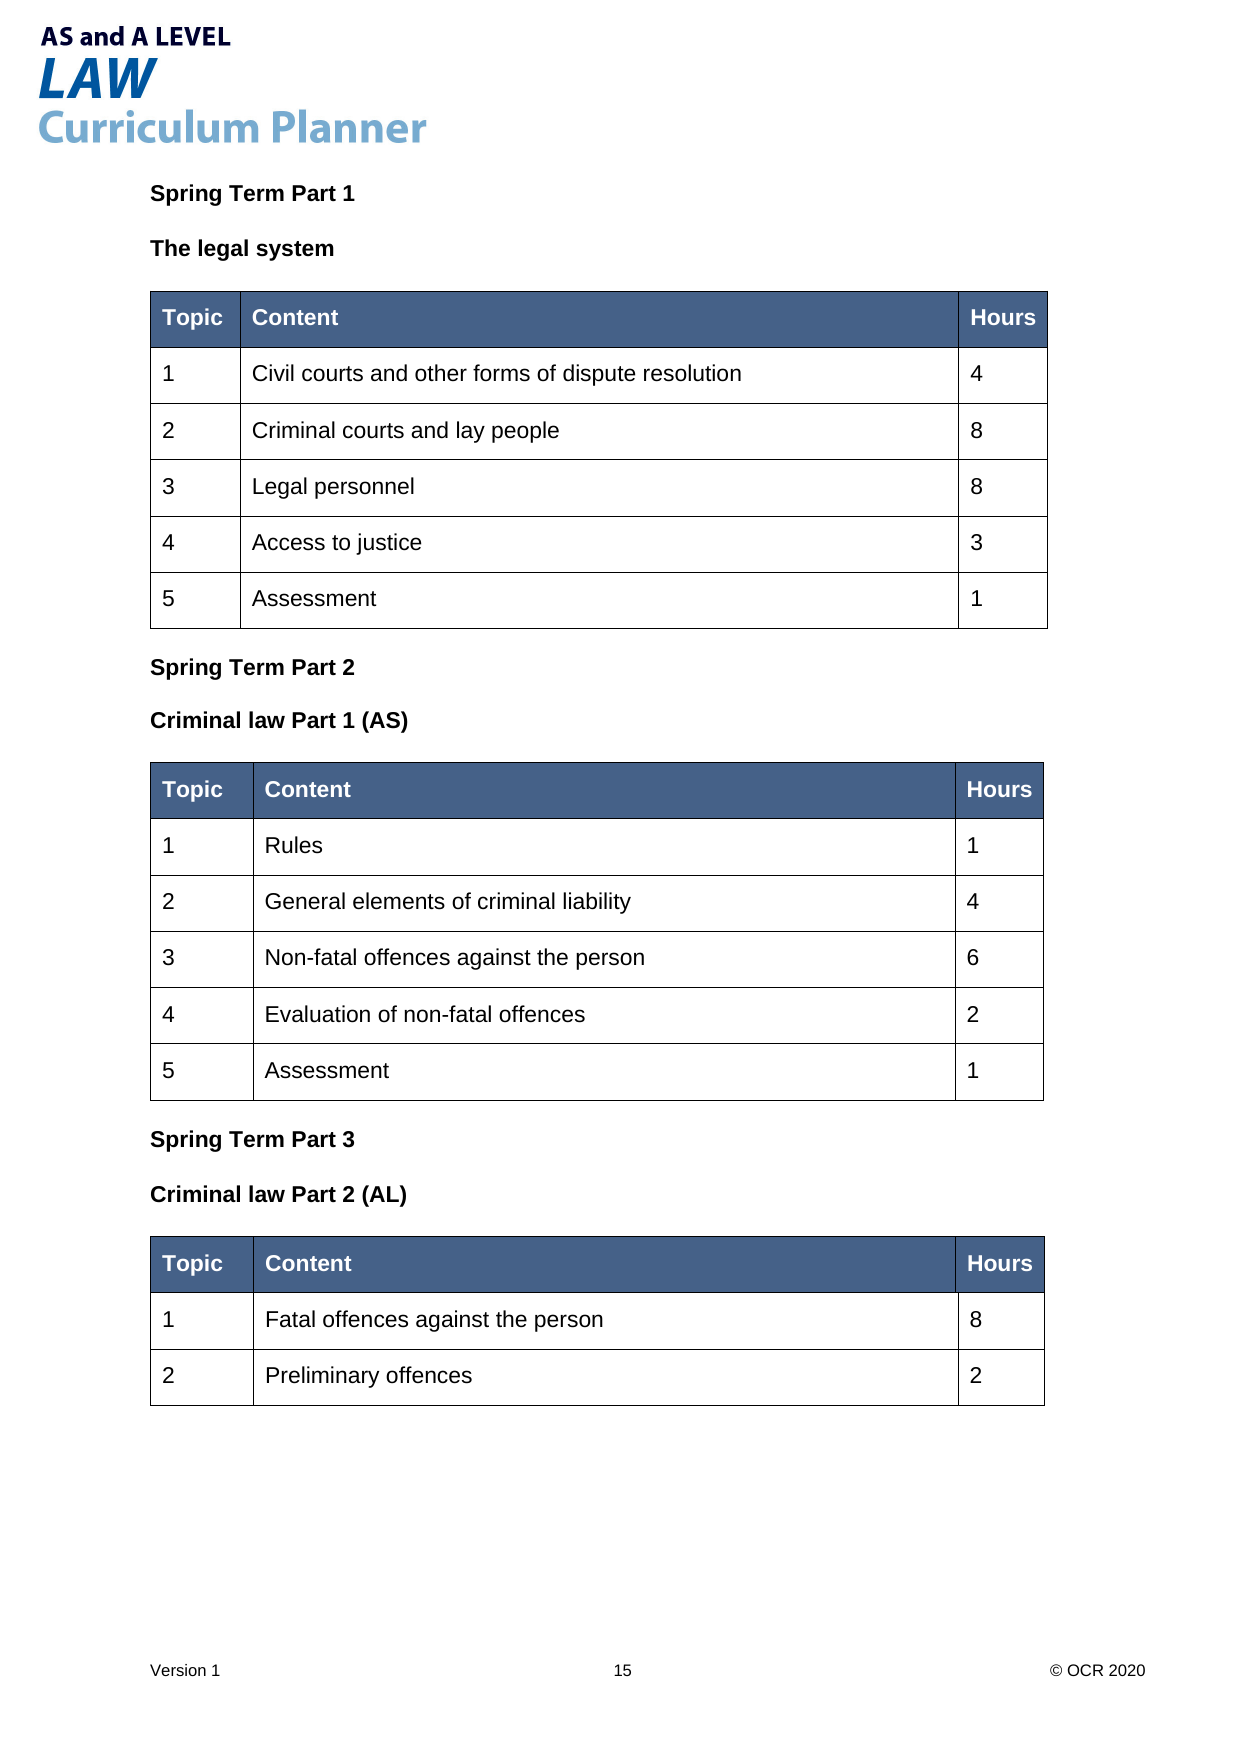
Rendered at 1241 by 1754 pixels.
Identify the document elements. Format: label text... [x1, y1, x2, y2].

table_cell Rules [254, 819, 955, 874]
table_cell Civil courts and other forms of dispute resolution [241, 348, 958, 403]
table_cell 8 [959, 404, 1047, 459]
table_cell 2 [956, 988, 1043, 1043]
table_header Topic [151, 1237, 253, 1292]
table_cell 1 [956, 1044, 1043, 1099]
text Criminal law Part 2 (AL) [150, 1181, 1152, 1207]
table_cell 2 [151, 876, 253, 931]
table_cell Preliminary offences [254, 1350, 958, 1405]
table_cell General elements of criminal liability [254, 876, 955, 931]
table_cell 2 [151, 1350, 253, 1405]
table_cell 4 [151, 517, 240, 572]
table_cell Evaluation of non-fatal offences [254, 988, 955, 1043]
text The legal system [150, 235, 1152, 262]
table_cell 1 [956, 819, 1043, 874]
table_cell Criminal courts and lay people [241, 404, 958, 459]
table_cell 8 [959, 460, 1047, 516]
text Spring Term Part 1 [150, 175, 1152, 207]
table_cell 4 [956, 876, 1043, 931]
table_cell 1 [151, 348, 240, 403]
table_header Topic [151, 763, 253, 818]
table_cell 5 [151, 1044, 253, 1099]
table_cell Legal personnel [241, 460, 958, 516]
text Spring Term Part 2 [150, 654, 1152, 681]
table_cell 2 [151, 404, 240, 459]
table_cell 1 [959, 573, 1047, 628]
text Spring Term Part 3 [150, 1126, 1152, 1152]
table_cell 3 [959, 517, 1047, 572]
table_cell Assessment [254, 1044, 955, 1099]
table_cell 8 [959, 1293, 1044, 1348]
table_cell 6 [956, 932, 1043, 987]
table_header Hours [956, 1237, 1044, 1292]
table_header Topic [151, 292, 240, 347]
table_cell 2 [959, 1350, 1044, 1405]
table_cell 4 [151, 988, 253, 1043]
table_cell Assessment [241, 573, 958, 628]
table_cell 1 [151, 819, 253, 874]
table_header Hours [959, 292, 1047, 347]
picture [0, 0, 1236, 175]
table_header Hours [956, 763, 1043, 818]
table_cell Fatal offences against the person [254, 1293, 958, 1348]
table_header Content [254, 763, 955, 818]
table_cell 4 [959, 348, 1047, 403]
table_header Content [241, 292, 958, 347]
table_cell 1 [151, 1293, 253, 1348]
table_cell 3 [151, 460, 240, 516]
table_cell 3 [151, 932, 253, 987]
text Criminal law Part 1 (AS) [150, 707, 1152, 733]
table_cell Access to justice [241, 517, 958, 572]
table_header Content [254, 1237, 955, 1292]
table_cell Non-fatal offences against the person [254, 932, 955, 987]
table_cell 5 [151, 573, 240, 628]
